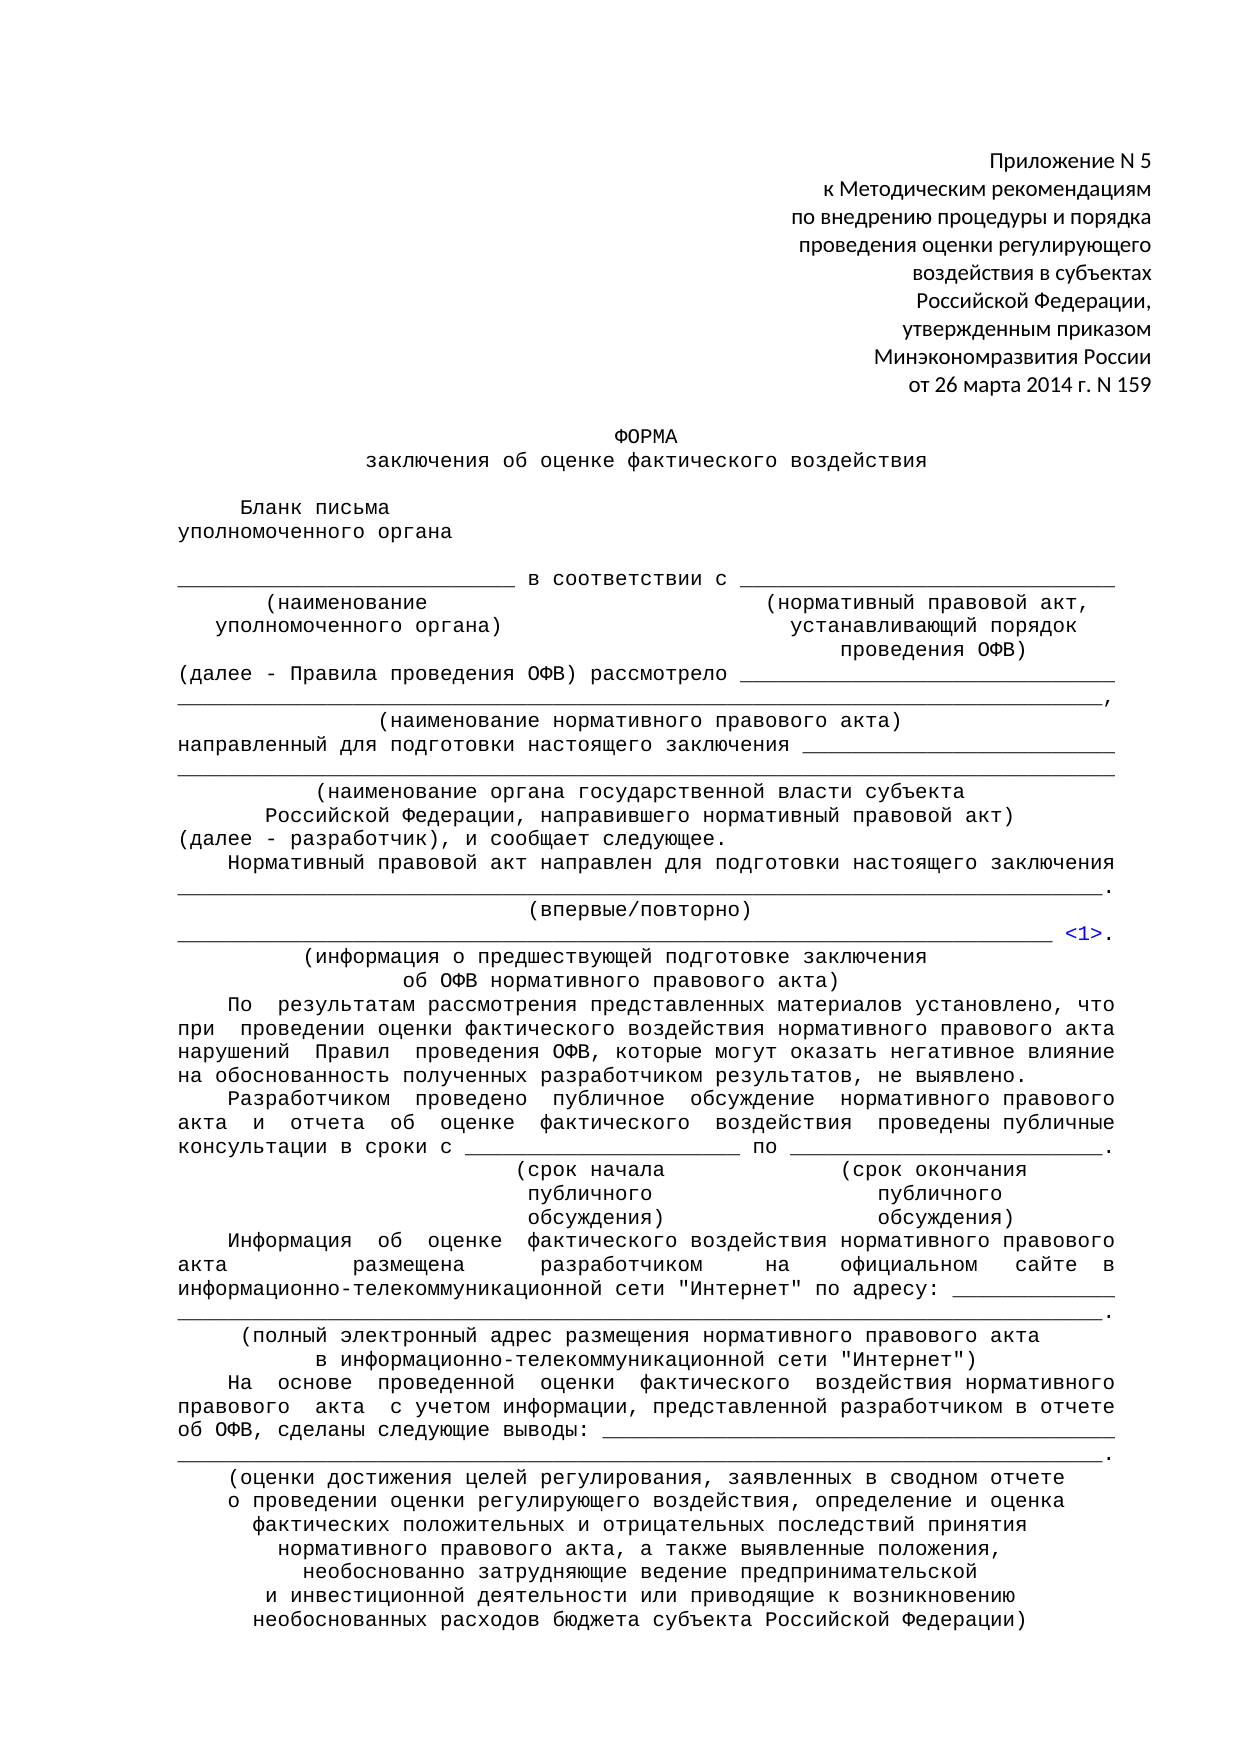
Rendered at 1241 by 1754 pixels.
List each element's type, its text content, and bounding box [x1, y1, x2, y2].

text ___________________________ в соответствии с ______________________________ [177, 568, 1152, 592]
text уполномоченного органа [177, 521, 1152, 544]
text (оценки достижения целей регулирования, заявленных в сводном отчете [177, 1467, 1152, 1490]
text ___________________________________________________________________________ [177, 757, 1152, 781]
text (срок начала (срок окончания [177, 1159, 1152, 1183]
text (далее - разработчик), и сообщает следующее. [177, 828, 1152, 852]
text Бланк письма [177, 497, 1152, 521]
text на обоснованность полученных разработчиком результатов, не выявлено. [177, 1065, 1152, 1088]
text ______________________________________________________________________ <1>. [177, 923, 1152, 947]
text Приложение N 5 [177, 146, 1152, 174]
text Информация об оценке фактического воздействия нормативного правового [177, 1230, 1152, 1254]
text (наименование органа государственной власти субъекта [177, 781, 1152, 805]
text об ОФВ нормативного правового акта) [177, 970, 1152, 994]
text и инвестиционной деятельности или приводящие к возникновению [177, 1585, 1152, 1609]
text По результатам рассмотрения представленных материалов установлено, что [177, 994, 1152, 1017]
text (информация о предшествующей подготовке заключения [177, 947, 1152, 970]
text __________________________________________________________________________. [177, 876, 1152, 899]
text нормативного правового акта, а также выявленные положения, [177, 1538, 1152, 1561]
text обсуждения) обсуждения) [177, 1207, 1152, 1230]
text (полный электронный адрес размещения нормативного правового акта [177, 1325, 1152, 1348]
text __________________________________________________________________________, [177, 686, 1152, 710]
text правового акта с учетом информации, представленной разработчиком в отчете [177, 1396, 1152, 1419]
text Нормативный правовой акт направлен для подготовки настоящего заключения [177, 852, 1152, 876]
text необоснованно затрудняющие ведение предпринимательской [177, 1561, 1152, 1585]
text ФОРМА [177, 426, 1152, 450]
text нарушений Правил проведения ОФВ, которые могут оказать негативное влияние [177, 1041, 1152, 1065]
text при проведении оценки фактического воздействия нормативного правового акта [177, 1017, 1152, 1041]
text к Методическим рекомендациям [177, 174, 1152, 202]
text от 26 марта 2014 г. N 159 [177, 370, 1152, 398]
text направленный для подготовки настоящего заключения _________________________ [177, 734, 1152, 757]
text воздействия в субъектах [177, 258, 1152, 286]
text необоснованных расходов бюджета субъекта Российской Федерации) [177, 1609, 1152, 1632]
text (наименование (нормативный правовой акт, [177, 592, 1152, 616]
text Российской Федерации, [177, 286, 1152, 314]
text о проведении оценки регулирующего воздействия, определение и оценка [177, 1490, 1152, 1514]
text (наименование нормативного правового акта) [177, 710, 1152, 734]
text акта размещена разработчиком на официальном сайте в [177, 1254, 1152, 1278]
text заключения об оценке фактического воздействия [177, 450, 1152, 474]
text (впервые/повторно) [177, 899, 1152, 923]
text Минэкономразвития России [177, 342, 1152, 370]
text проведения оценки регулирующего [177, 230, 1152, 258]
text Российской Федерации, направившего нормативный правовой акт) [177, 805, 1152, 828]
text информационно-телекоммуникационной сети "Интернет" по адресу: _____________ [177, 1278, 1152, 1301]
text акта и отчета об оценке фактического воздействия проведены публичные [177, 1112, 1152, 1136]
text проведения ОФВ) [177, 639, 1152, 663]
text в информационно-телекоммуникационной сети "Интернет") [177, 1348, 1152, 1372]
text (далее - Правила проведения ОФВ) рассмотрело ______________________________ [177, 663, 1152, 686]
text На основе проведенной оценки фактического воздействия нормативного [177, 1372, 1152, 1396]
text __________________________________________________________________________. [177, 1443, 1152, 1467]
text __________________________________________________________________________. [177, 1301, 1152, 1325]
text публичного публичного [177, 1183, 1152, 1207]
text фактических положительных и отрицательных последствий принятия [177, 1514, 1152, 1538]
text об ОФВ, сделаны следующие выводы: _________________________________________ [177, 1419, 1152, 1443]
text консультации в сроки с ______________________ по _________________________. [177, 1136, 1152, 1159]
text уполномоченного органа) устанавливающий порядок [177, 616, 1152, 639]
text Разработчиком проведено публичное обсуждение нормативного правового [177, 1088, 1152, 1112]
text утвержденным приказом [177, 314, 1152, 342]
text по внедрению процедуры и порядка [177, 202, 1152, 230]
